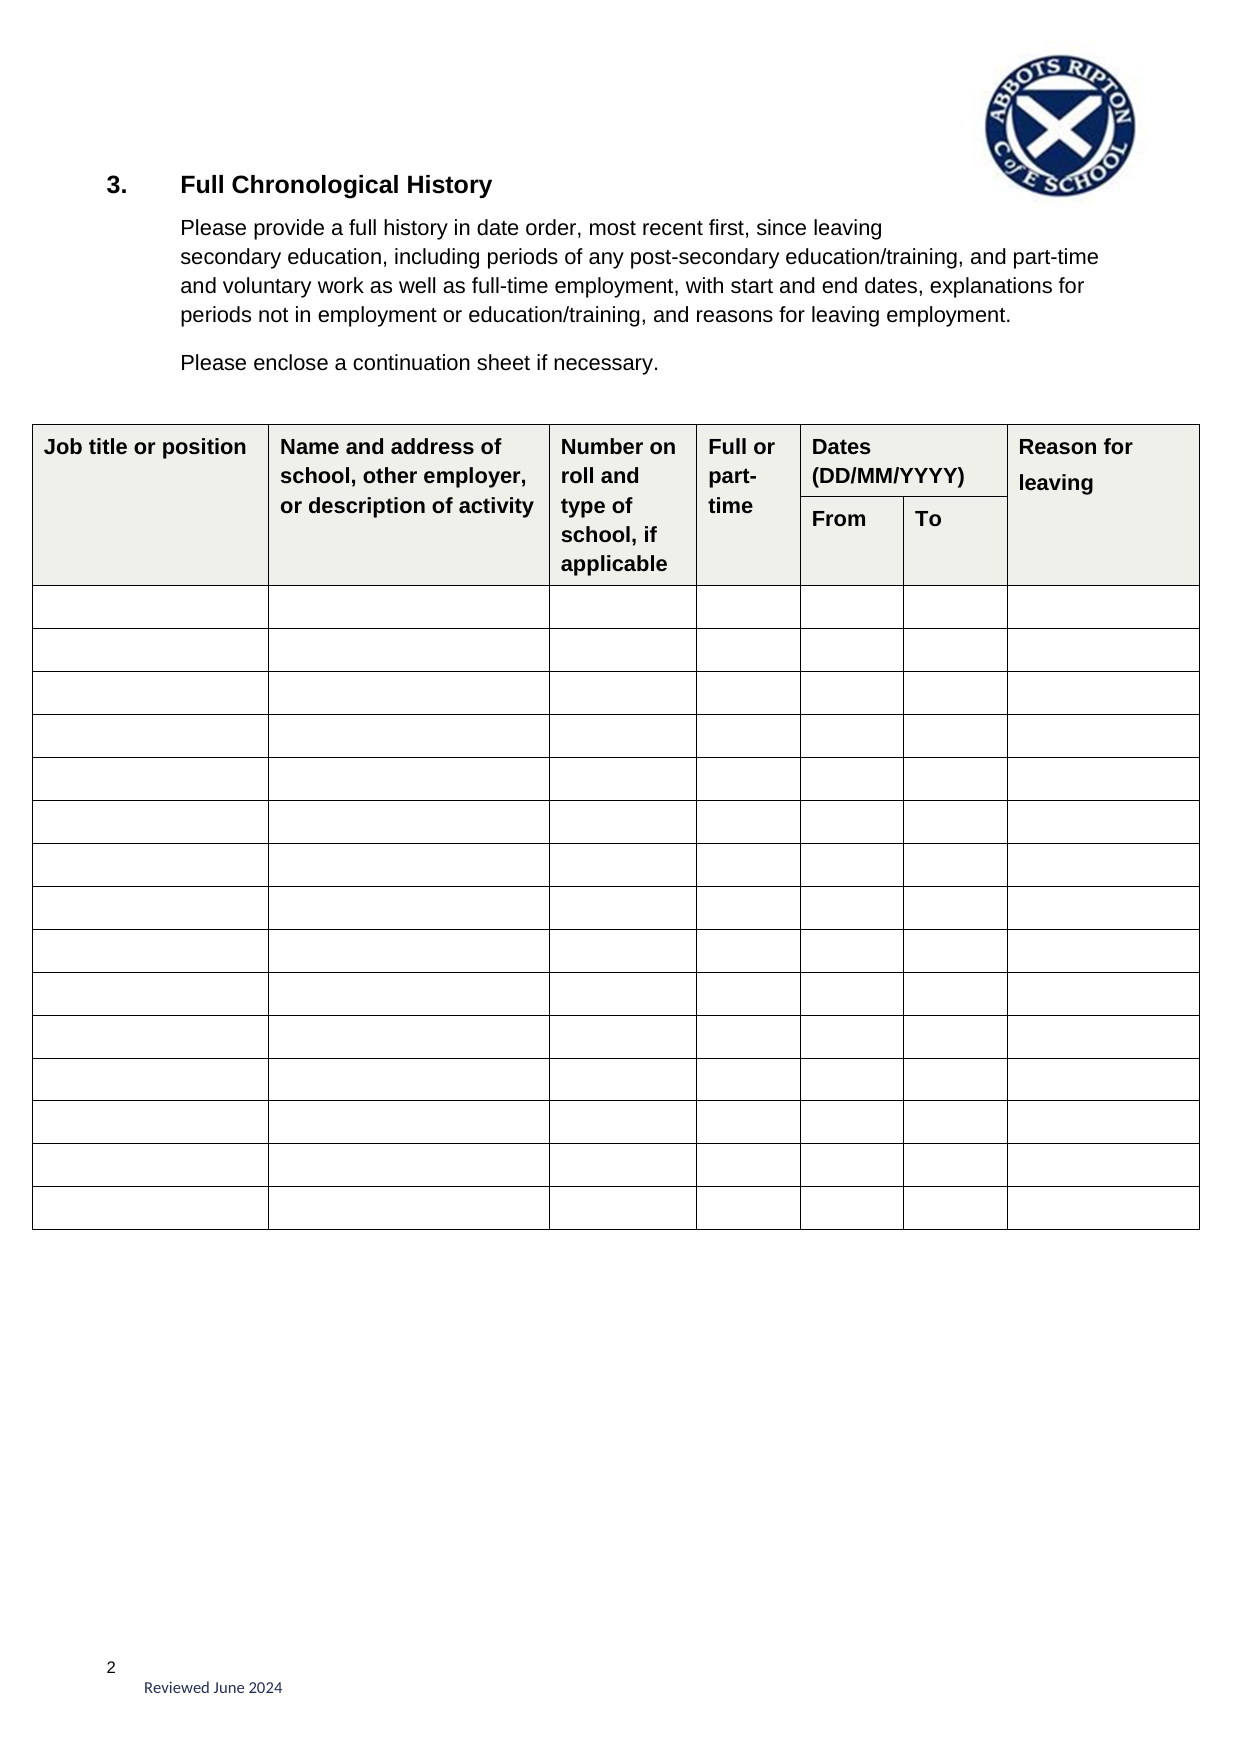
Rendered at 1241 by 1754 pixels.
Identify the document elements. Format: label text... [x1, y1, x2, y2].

table_cell [904, 1059, 1007, 1100]
table_cell [1008, 930, 1199, 972]
table_cell [550, 930, 696, 972]
table_cell [269, 629, 549, 671]
table_cell [904, 1187, 1007, 1229]
table_cell [904, 586, 1007, 628]
table_cell [697, 1187, 800, 1229]
table_cell [1008, 586, 1199, 628]
table_cell [1008, 844, 1199, 886]
table_header Dates (DD/MM/YYYY) [801, 425, 1007, 496]
table_cell [904, 973, 1007, 1014]
table_cell [697, 629, 800, 671]
table_cell [269, 1101, 549, 1143]
table_cell [697, 672, 800, 714]
text Please provide a full history in date order, most recent first, since leaving secondary education, including periods of any post-secondary education/training, and part-time and voluntary work as well as full-time employment, with start and end dates, explanations for periods not in employment or education/training, and reasons for leaving employment. [180, 212, 1134, 329]
table_cell [33, 973, 268, 1014]
table_cell [801, 973, 903, 1014]
table_cell [269, 930, 549, 972]
table_cell [550, 973, 696, 1014]
table_cell [801, 1187, 903, 1229]
table_cell [33, 844, 268, 886]
table_cell [801, 758, 903, 800]
table_cell [1008, 672, 1199, 714]
table_cell [697, 887, 800, 929]
table_cell [269, 1059, 549, 1100]
table_cell [269, 1144, 549, 1186]
table_cell [801, 1016, 903, 1057]
table_cell [1008, 887, 1199, 929]
table_cell [904, 1016, 1007, 1057]
table_cell [33, 672, 268, 714]
table_cell [269, 715, 549, 757]
table_cell [550, 887, 696, 929]
table_cell [801, 1101, 903, 1143]
table_header Number on roll and type of school, if applicable [550, 425, 696, 585]
table_cell [33, 801, 268, 843]
table_cell [550, 1016, 696, 1057]
table_header Reason for leaving [1008, 425, 1199, 585]
table_cell [697, 1016, 800, 1057]
table_cell [904, 758, 1007, 800]
table_cell [904, 930, 1007, 972]
table_cell [1008, 973, 1199, 1014]
table_cell [1008, 1144, 1199, 1186]
table_cell [697, 973, 800, 1014]
table_cell [269, 887, 549, 929]
table_cell [801, 715, 903, 757]
table_cell [550, 758, 696, 800]
table_cell [33, 887, 268, 929]
table_cell [33, 758, 268, 800]
table_cell [697, 586, 800, 628]
table_cell [550, 1187, 696, 1229]
table_cell [904, 844, 1007, 886]
table_cell [1008, 1101, 1199, 1143]
table_cell [550, 715, 696, 757]
table_cell [801, 930, 903, 972]
table_cell [269, 844, 549, 886]
picture [968, 41, 1150, 207]
table_cell [1008, 1187, 1199, 1229]
table_cell [269, 758, 549, 800]
table_cell [550, 672, 696, 714]
table_cell [33, 1187, 268, 1229]
table_cell [269, 1016, 549, 1057]
table_cell [904, 1144, 1007, 1186]
table_cell [550, 1101, 696, 1143]
table_cell [801, 672, 903, 714]
table_cell [697, 844, 800, 886]
table_cell [697, 801, 800, 843]
table_cell [904, 629, 1007, 671]
table_cell [904, 715, 1007, 757]
table_cell [801, 586, 903, 628]
table_cell From [801, 497, 903, 585]
table_header Name and address of school, other employer, or description of activity [269, 425, 549, 585]
table_cell [1008, 758, 1199, 800]
table_cell [904, 1101, 1007, 1143]
table_cell [1008, 1016, 1199, 1057]
table_cell [550, 1144, 696, 1186]
table_cell [801, 887, 903, 929]
table_cell [1008, 1059, 1199, 1100]
table_cell [33, 930, 268, 972]
table_cell [550, 844, 696, 886]
table_cell [550, 801, 696, 843]
table_cell [904, 672, 1007, 714]
table_cell [697, 1101, 800, 1143]
table_cell [269, 586, 549, 628]
table_cell [697, 1059, 800, 1100]
table_cell [269, 1187, 549, 1229]
table_cell [550, 629, 696, 671]
table_cell [697, 1144, 800, 1186]
subtitle Full Chronological History [106, 170, 968, 199]
table_cell [33, 1016, 268, 1057]
table_cell [33, 586, 268, 628]
table_cell [1008, 801, 1199, 843]
table_cell [697, 930, 800, 972]
table_cell [801, 801, 903, 843]
table_cell To [904, 497, 1007, 585]
table_cell [33, 715, 268, 757]
table_cell [801, 629, 903, 671]
table_cell [697, 758, 800, 800]
table_cell [33, 1144, 268, 1186]
table_cell [1008, 629, 1199, 671]
table_cell [33, 629, 268, 671]
table_cell [269, 801, 549, 843]
table_header Full or part-time [697, 425, 800, 585]
table_cell [33, 1059, 268, 1100]
table_cell [904, 887, 1007, 929]
table_cell [550, 586, 696, 628]
table_cell [1008, 715, 1199, 757]
table_cell [801, 1059, 903, 1100]
table_header Job title or position [33, 425, 268, 585]
table_cell [801, 844, 903, 886]
table_cell [269, 973, 549, 1014]
table_cell [801, 1144, 903, 1186]
text Please enclose a continuation sheet if necessary. [180, 347, 1134, 377]
table_cell [904, 801, 1007, 843]
table_cell [33, 1101, 268, 1143]
table_cell [269, 672, 549, 714]
table_cell [697, 715, 800, 757]
table_cell [550, 1059, 696, 1100]
